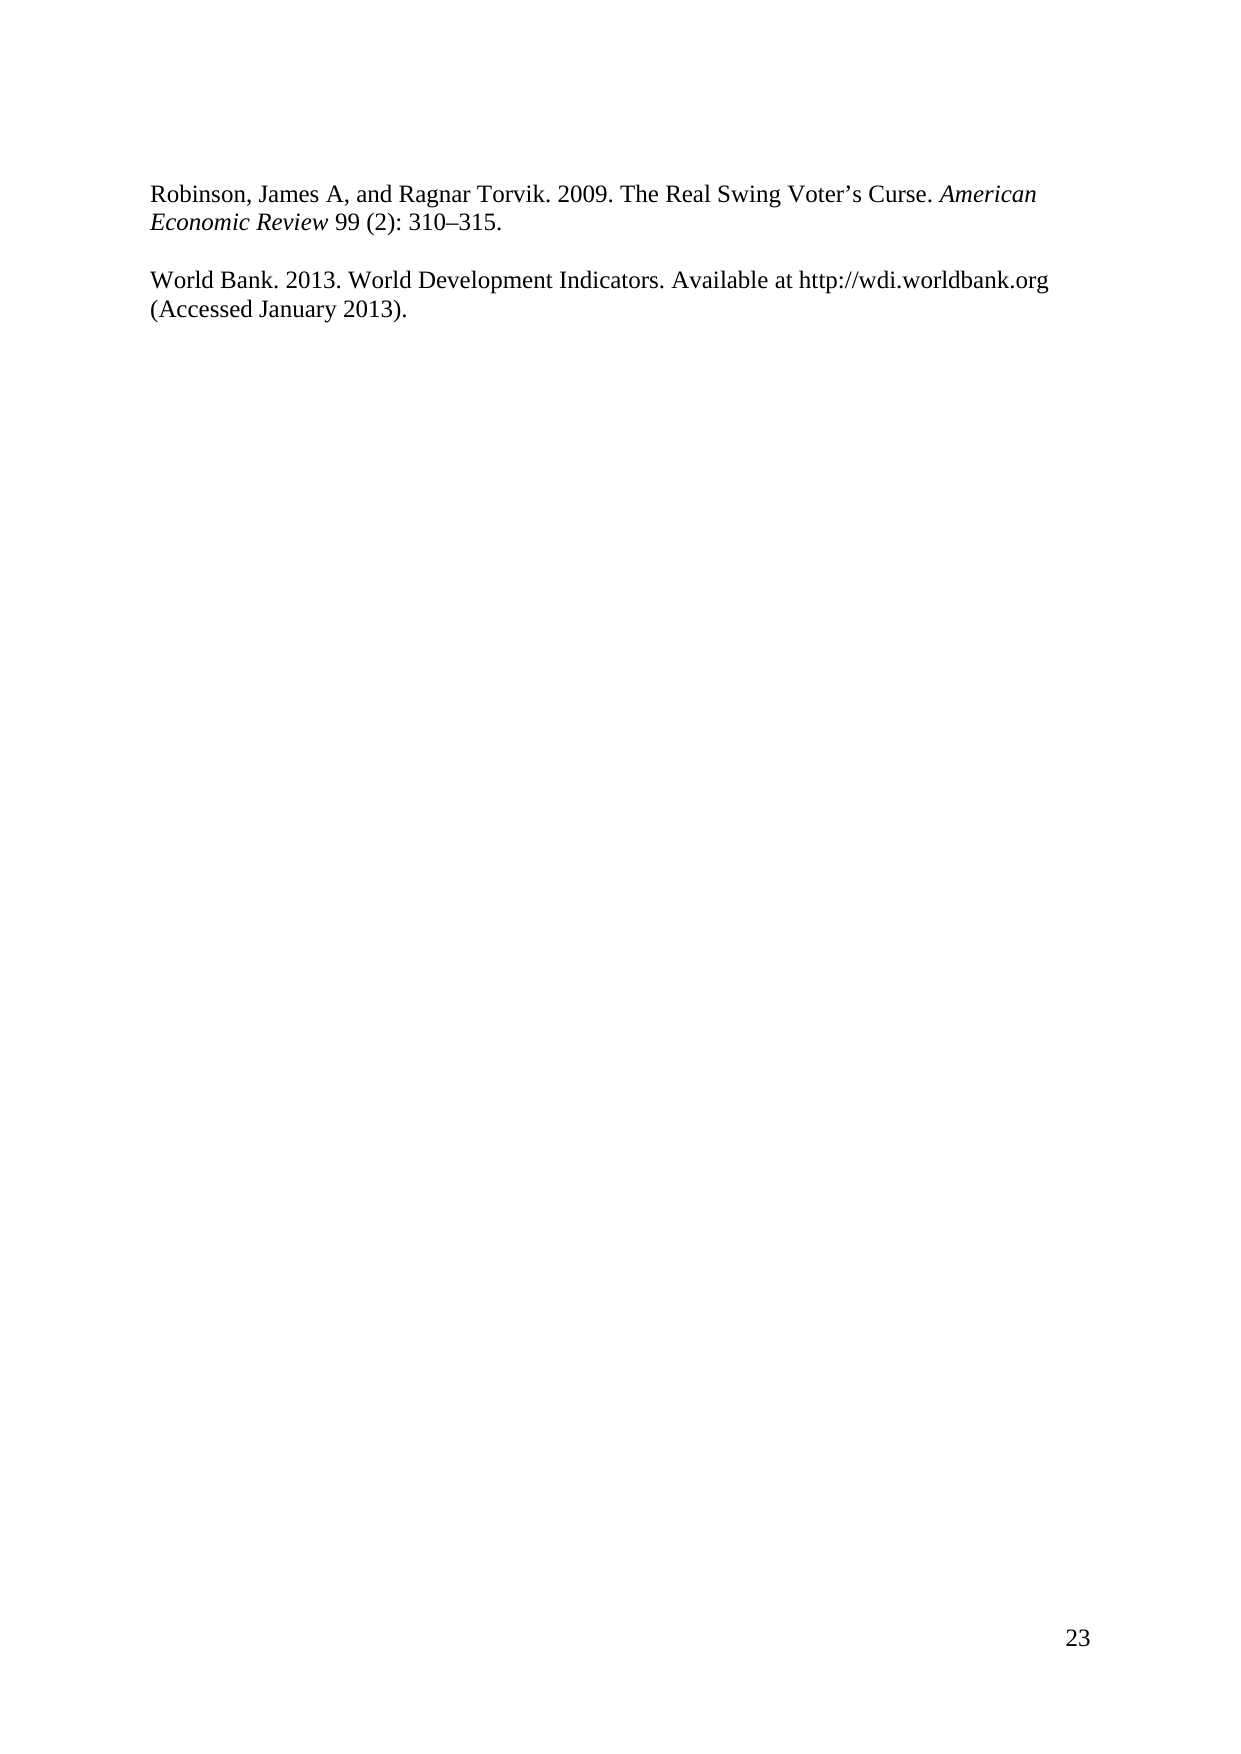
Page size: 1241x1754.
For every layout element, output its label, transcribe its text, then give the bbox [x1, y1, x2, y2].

text Robinson, James A, and Ragnar Torvik. 2009. The Real Swing Voter’s Curse. American Economic Review 99 (2): 310–315. [150, 179, 1090, 236]
text World Bank. 2013. World Development Indicators. Available at http://wdi.worldbank.org (Accessed January 2013). [150, 265, 1090, 322]
